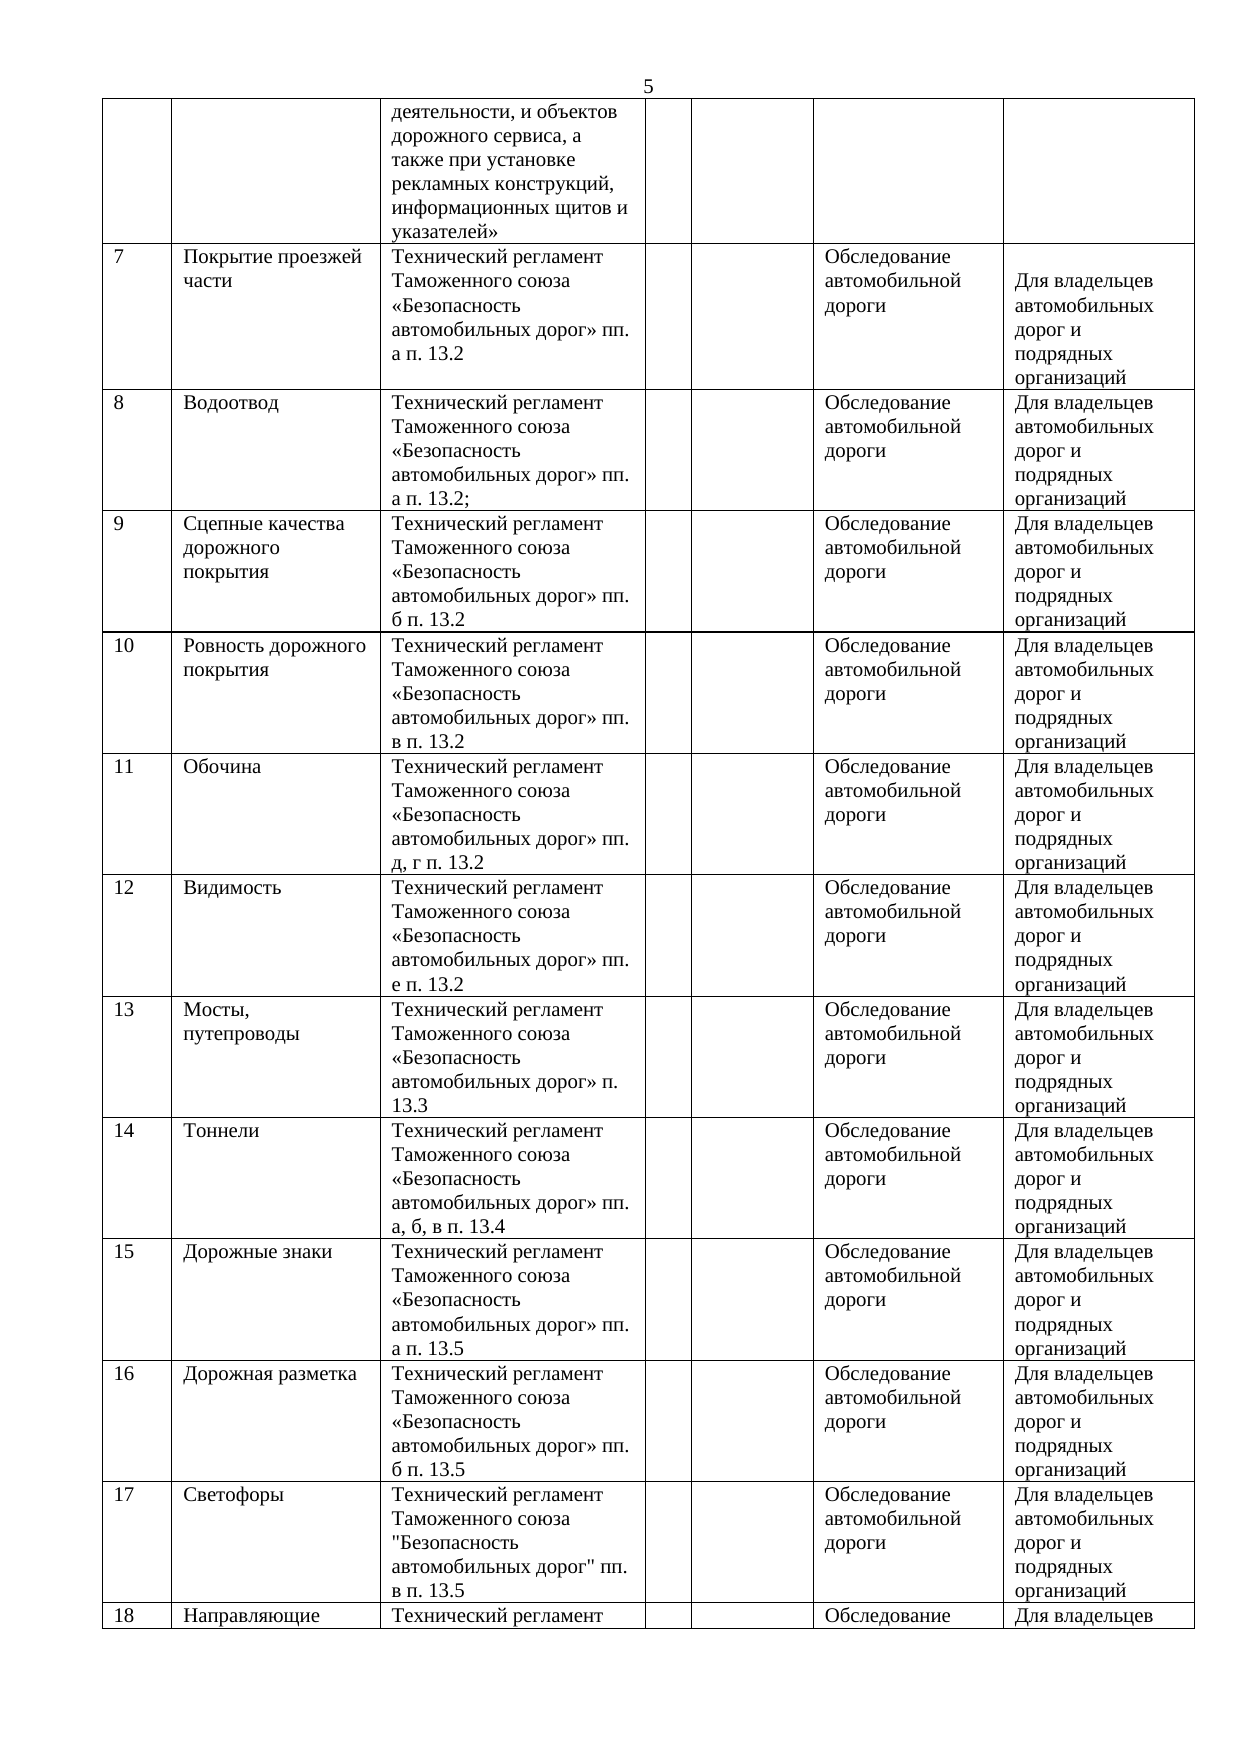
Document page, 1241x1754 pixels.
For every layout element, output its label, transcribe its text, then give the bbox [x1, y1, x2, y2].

table_cell Обследование автомобильной дороги [814, 997, 1003, 1117]
table_cell Технический регламент Таможенного союза «Безопасность автомобильных дорог» п. 13.3 [381, 997, 645, 1117]
table_cell Обследование автомобильной дороги [814, 244, 1003, 389]
table_cell Технический регламент Таможенного союза «Безопасность автомобильных дорог» пп. в п. 13.2 [381, 633, 645, 753]
table_cell Технический регламент Таможенного союза «Безопасность автомобильных дорог» пп. а п. 13.2; [381, 390, 645, 510]
table_cell [646, 1239, 691, 1359]
table_cell [692, 633, 813, 753]
table_cell Для владельцев автомобильных дорог и подрядных организаций [1004, 390, 1194, 510]
table_cell [692, 1603, 813, 1627]
table_cell Светофоры [172, 1482, 380, 1602]
table_cell Для владельцев автомобильных дорог и подрядных организаций [1004, 997, 1194, 1117]
table_cell [646, 1482, 691, 1602]
table_cell Обследование автомобильной дороги [814, 633, 1003, 753]
table_cell [692, 1482, 813, 1602]
table_cell [692, 390, 813, 510]
table_cell Для владельцев автомобильных дорог и подрядных организаций [1004, 754, 1194, 874]
table_cell [646, 633, 691, 753]
table_cell 9 [103, 511, 171, 631]
table_cell Для владельцев автомобильных дорог и подрядных организаций [1004, 1239, 1194, 1359]
table_cell [646, 875, 691, 996]
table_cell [1004, 99, 1194, 243]
table_cell Покрытие проезжей части [172, 244, 380, 389]
table_cell [692, 244, 813, 389]
table_cell Тоннели [172, 1118, 380, 1238]
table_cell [814, 99, 1003, 243]
table_cell 15 [103, 1239, 171, 1359]
table_cell Обследование автомобильной дороги [814, 754, 1003, 874]
table_cell [646, 754, 691, 874]
table_cell Сцепные качества дорожного покрытия [172, 511, 380, 631]
table_cell [692, 99, 813, 243]
table_cell [646, 390, 691, 510]
table_cell Для владельцев автомобильных дорог и подрядных организаций [1004, 875, 1194, 996]
table_cell 13 [103, 997, 171, 1117]
table_cell Для владельцев автомобильных дорог и подрядных организаций [1004, 1361, 1194, 1481]
table_cell Технический регламент Таможенного союза «Безопасность автомобильных дорог» пп. а п. 13.5 [381, 1239, 645, 1359]
table_cell [646, 1118, 691, 1238]
table_cell Технический регламент Таможенного союза «Безопасность автомобильных дорог» пп. б п. 13.2 [381, 511, 645, 631]
table_cell 16 [103, 1361, 171, 1481]
table_cell Обследование автомобильной дороги [814, 1118, 1003, 1238]
table_cell Технический регламент Таможенного союза «Безопасность автомобильных дорог» пп. б п. 13.5 [381, 1361, 645, 1481]
table_cell [646, 1603, 691, 1627]
table_cell [692, 1118, 813, 1238]
table_cell [646, 511, 691, 631]
table_cell Для владельцев автомобильных дорог и подрядных организаций [1004, 244, 1194, 389]
table_cell Обследование автомобильной дороги [814, 511, 1003, 631]
table_cell Технический регламент Таможенного союза "Безопасность автомобильных дорог" пп. в п. 13.5 [381, 1482, 645, 1602]
table_cell Обследование автомобильной дороги [814, 1361, 1003, 1481]
table_cell Ровность дорожного покрытия [172, 633, 380, 753]
table_cell Технический регламент Таможенного союза «Безопасность автомобильных дорог» пп. а, б, в п. 13.4 [381, 1118, 645, 1238]
table_cell 12 [103, 875, 171, 996]
table_cell [646, 1361, 691, 1481]
table_cell 6 [103, 99, 171, 243]
table_cell Для владельцев автомобильных дорог и подрядных организаций [1004, 633, 1194, 753]
table_cell [692, 997, 813, 1117]
table_cell Для владельцев автомобильных дорог и подрядных организаций [1004, 1118, 1194, 1238]
table_cell [692, 754, 813, 874]
table_cell [646, 997, 691, 1117]
table_cell Дорожные знаки [172, 1239, 380, 1359]
table_cell Водоотвод [172, 390, 380, 510]
table_cell Дорожная разметка [172, 1361, 380, 1481]
table_cell Обочина [172, 754, 380, 874]
table_cell Обследование автомобильной дороги [814, 390, 1003, 510]
table_cell Обследование автомобильной дороги [814, 1239, 1003, 1359]
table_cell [172, 99, 380, 243]
table_cell 17 [103, 1482, 171, 1602]
table_cell [692, 1361, 813, 1481]
table_cell Технический регламент Таможенного союза «Безопасность автомобильных дорог» пп. д, г п. 13.2 [381, 754, 645, 874]
table_cell Для владельцев автомобильных дорог и подрядных организаций [1004, 1482, 1194, 1602]
table_cell 14 [103, 1118, 171, 1238]
table_cell [692, 1239, 813, 1359]
table_cell 18 [103, 1603, 171, 1627]
table_cell [692, 875, 813, 996]
table_cell [646, 99, 691, 243]
table_cell [692, 511, 813, 631]
table_cell 7 [103, 244, 171, 389]
table_cell Мосты, путепроводы [172, 997, 380, 1117]
table_cell 11 [103, 754, 171, 874]
table_cell 10 [103, 633, 171, 753]
table_cell Обследование автомобильной дороги [814, 1482, 1003, 1602]
table_cell Видимость [172, 875, 380, 996]
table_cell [172, 1603, 380, 1627]
table_cell 8 [103, 390, 171, 510]
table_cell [381, 99, 645, 243]
table_cell Обследование автомобильной дороги [814, 875, 1003, 996]
table_cell [646, 244, 691, 389]
table_cell Технический регламент Таможенного союза «Безопасность автомобильных дорог» пп. а п. 13.2 [381, 244, 645, 389]
table_cell Технический регламент Таможенного союза «Безопасность автомобильных дорог» пп. е п. 13.2 [381, 875, 645, 996]
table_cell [381, 1603, 645, 1627]
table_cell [1004, 1603, 1194, 1627]
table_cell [814, 1603, 1003, 1627]
table_cell Для владельцев автомобильных дорог и подрядных организаций [1004, 511, 1194, 631]
